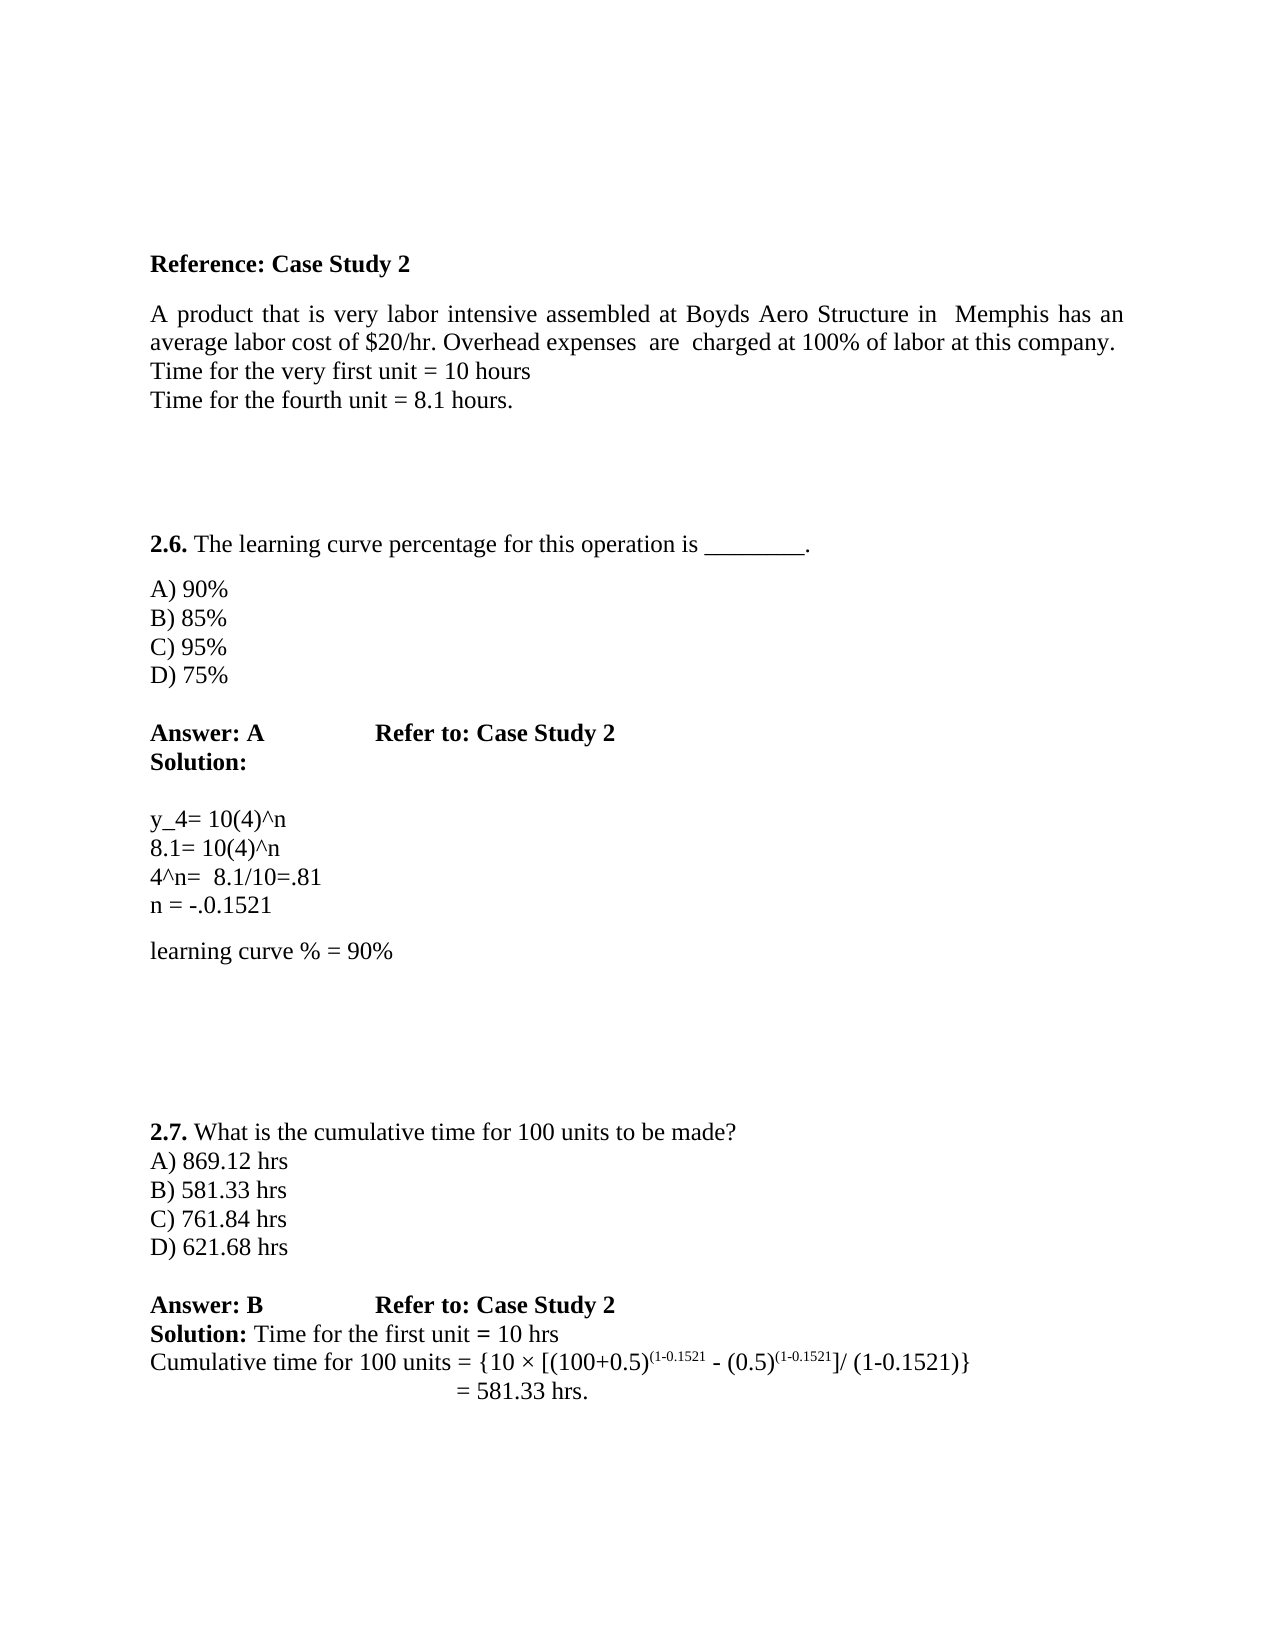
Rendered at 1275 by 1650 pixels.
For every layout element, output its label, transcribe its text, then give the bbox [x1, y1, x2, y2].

text y_4= 10(4)^n [150, 804, 1125, 833]
text learning curve % = 90% [150, 936, 1125, 964]
text 4^n= 8.1/10=.81 [150, 862, 1125, 890]
text 2.6. The learning curve percentage for this operation is ________. [150, 529, 1125, 557]
text Time for the very first unit = 10 hours [150, 356, 1125, 385]
text Time for the fourth unit = 8.1 hours. [150, 385, 1125, 414]
text Solution: Time for the first unit = 10 hrs [150, 1319, 1125, 1347]
text B) 85% [150, 603, 1125, 632]
text Solution: [150, 747, 1125, 775]
text Reference: Case Study 2 [150, 249, 1125, 278]
text C) 761.84 hrs [150, 1204, 1125, 1232]
text B) 581.33 hrs [150, 1175, 1125, 1204]
text A product that is very labor intensive assembled at Boyds Aero Structure in Memphis has an average labor cost of $20/hr. Overhead expenses are charged at 100% of labor at this company. [150, 299, 1125, 356]
text 8.1= 10(4)^n [150, 833, 1125, 862]
text A) 90% [150, 574, 1125, 603]
text D) 75% [150, 660, 1125, 689]
text D) 621.68 hrs [150, 1232, 1125, 1261]
text = 581.33 hrs. [150, 1376, 1125, 1405]
text Answer: B Refer to: Case Study 2 [150, 1290, 1125, 1319]
text n = -.0.1521 [150, 890, 1125, 919]
text Answer: A Refer to: Case Study 2 [150, 718, 1125, 747]
text Cumulative time for 100 units = {10 × [(100+0.5)(1-0.1521 - (0.5)(1-0.1521]/ (1-0.1521)} [150, 1347, 1125, 1376]
text A) 869.12 hrs [150, 1146, 1125, 1175]
text 2.7. What is the cumulative time for 100 units to be made? [150, 1117, 1125, 1146]
text C) 95% [150, 632, 1125, 660]
